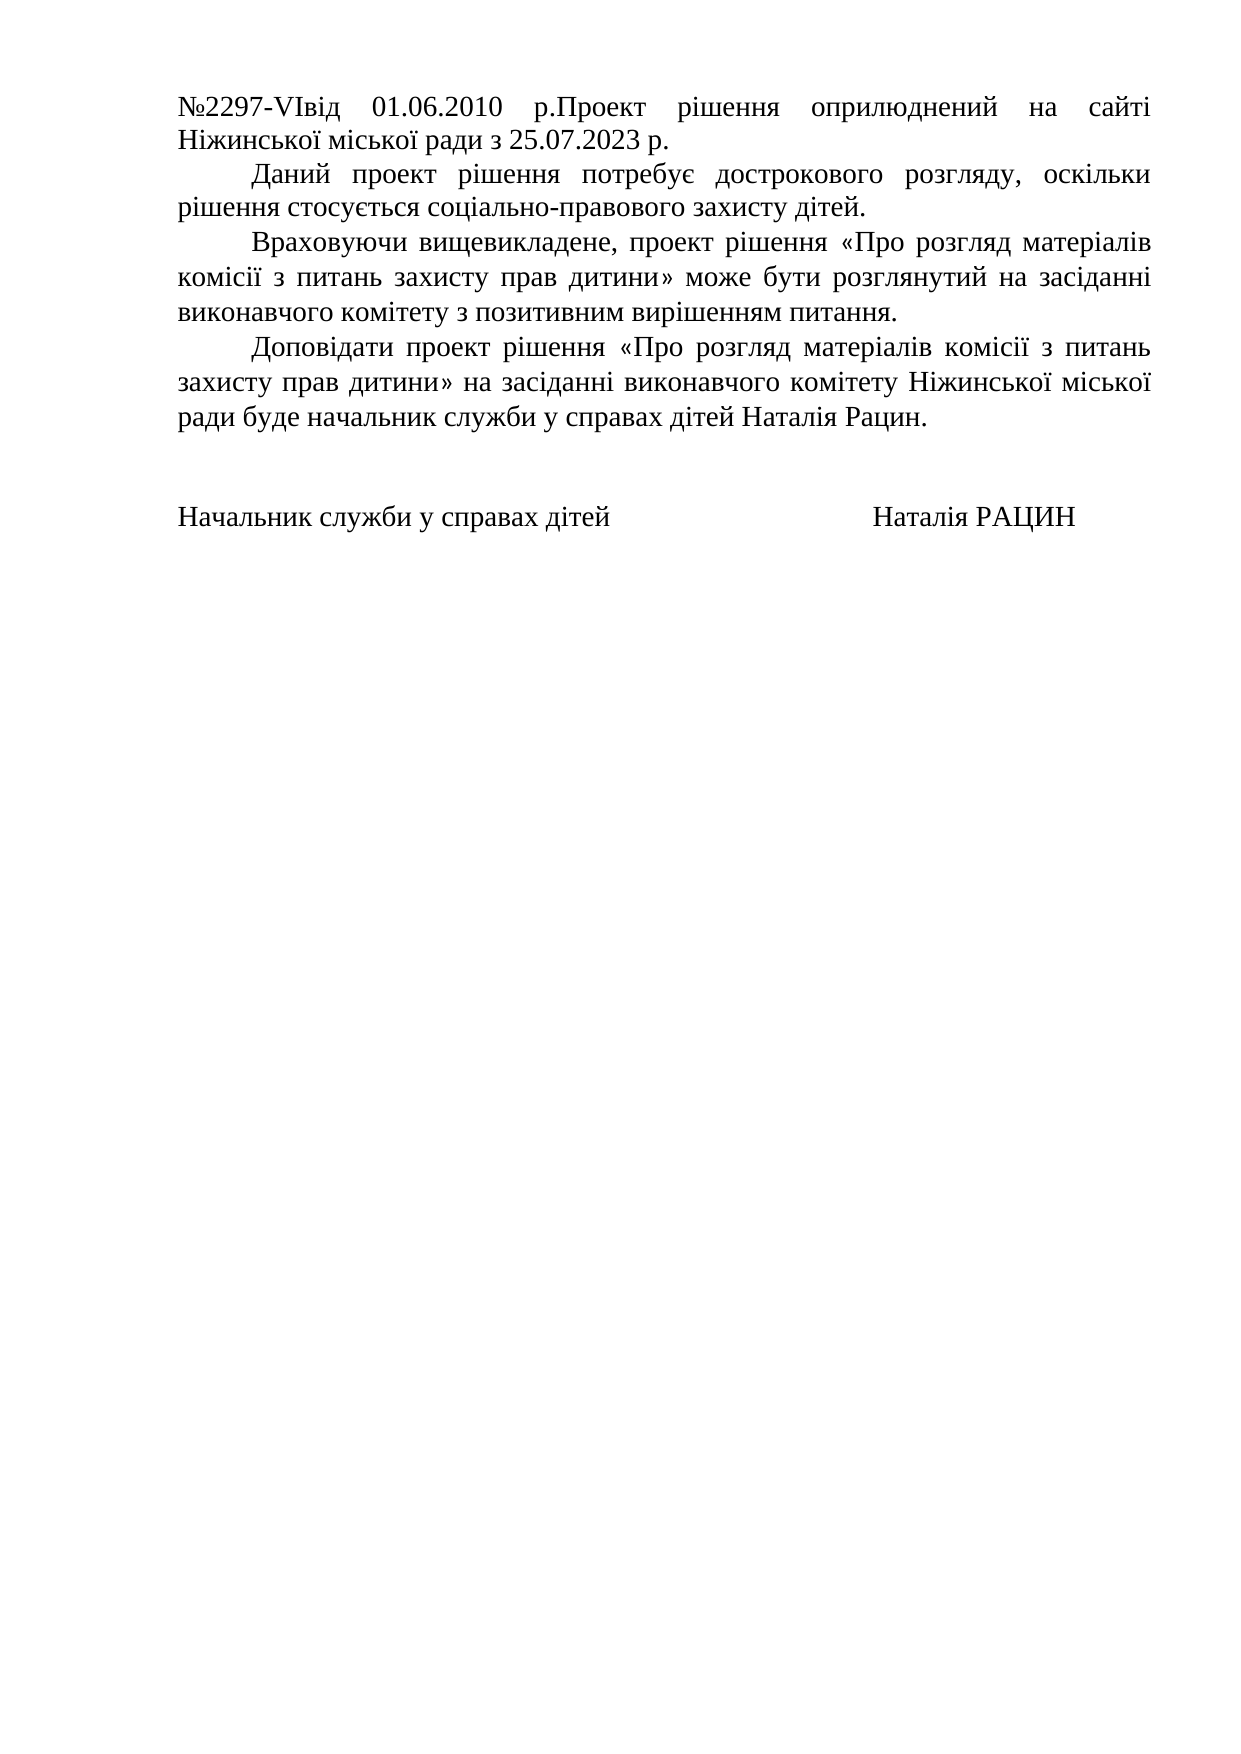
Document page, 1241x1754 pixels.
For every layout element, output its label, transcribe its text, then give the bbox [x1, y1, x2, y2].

text Доповідати проект рішення «Про розгляд матеріалів комісії з питань захисту прав дитини» на засіданні виконавчого комітету Ніжинської міської ради буде начальник служби у справах дітей Наталія Рацин. [177, 328, 1152, 432]
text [177, 89, 1152, 156]
text Даний проект рішення потребує дострокового розгляду, оскільки рішення стосується соціально-правового захисту дітей. [177, 156, 1152, 223]
text Начальник служби у справах дітей Наталія РАЦИН [177, 499, 1152, 533]
text Враховуючи вищевикладене, проект рішення «Про розгляд матеріалів комісії з питань захисту прав дитини» може бути розглянутий на засіданні виконавчого комітету з позитивним вирішенням питання. [177, 223, 1152, 328]
